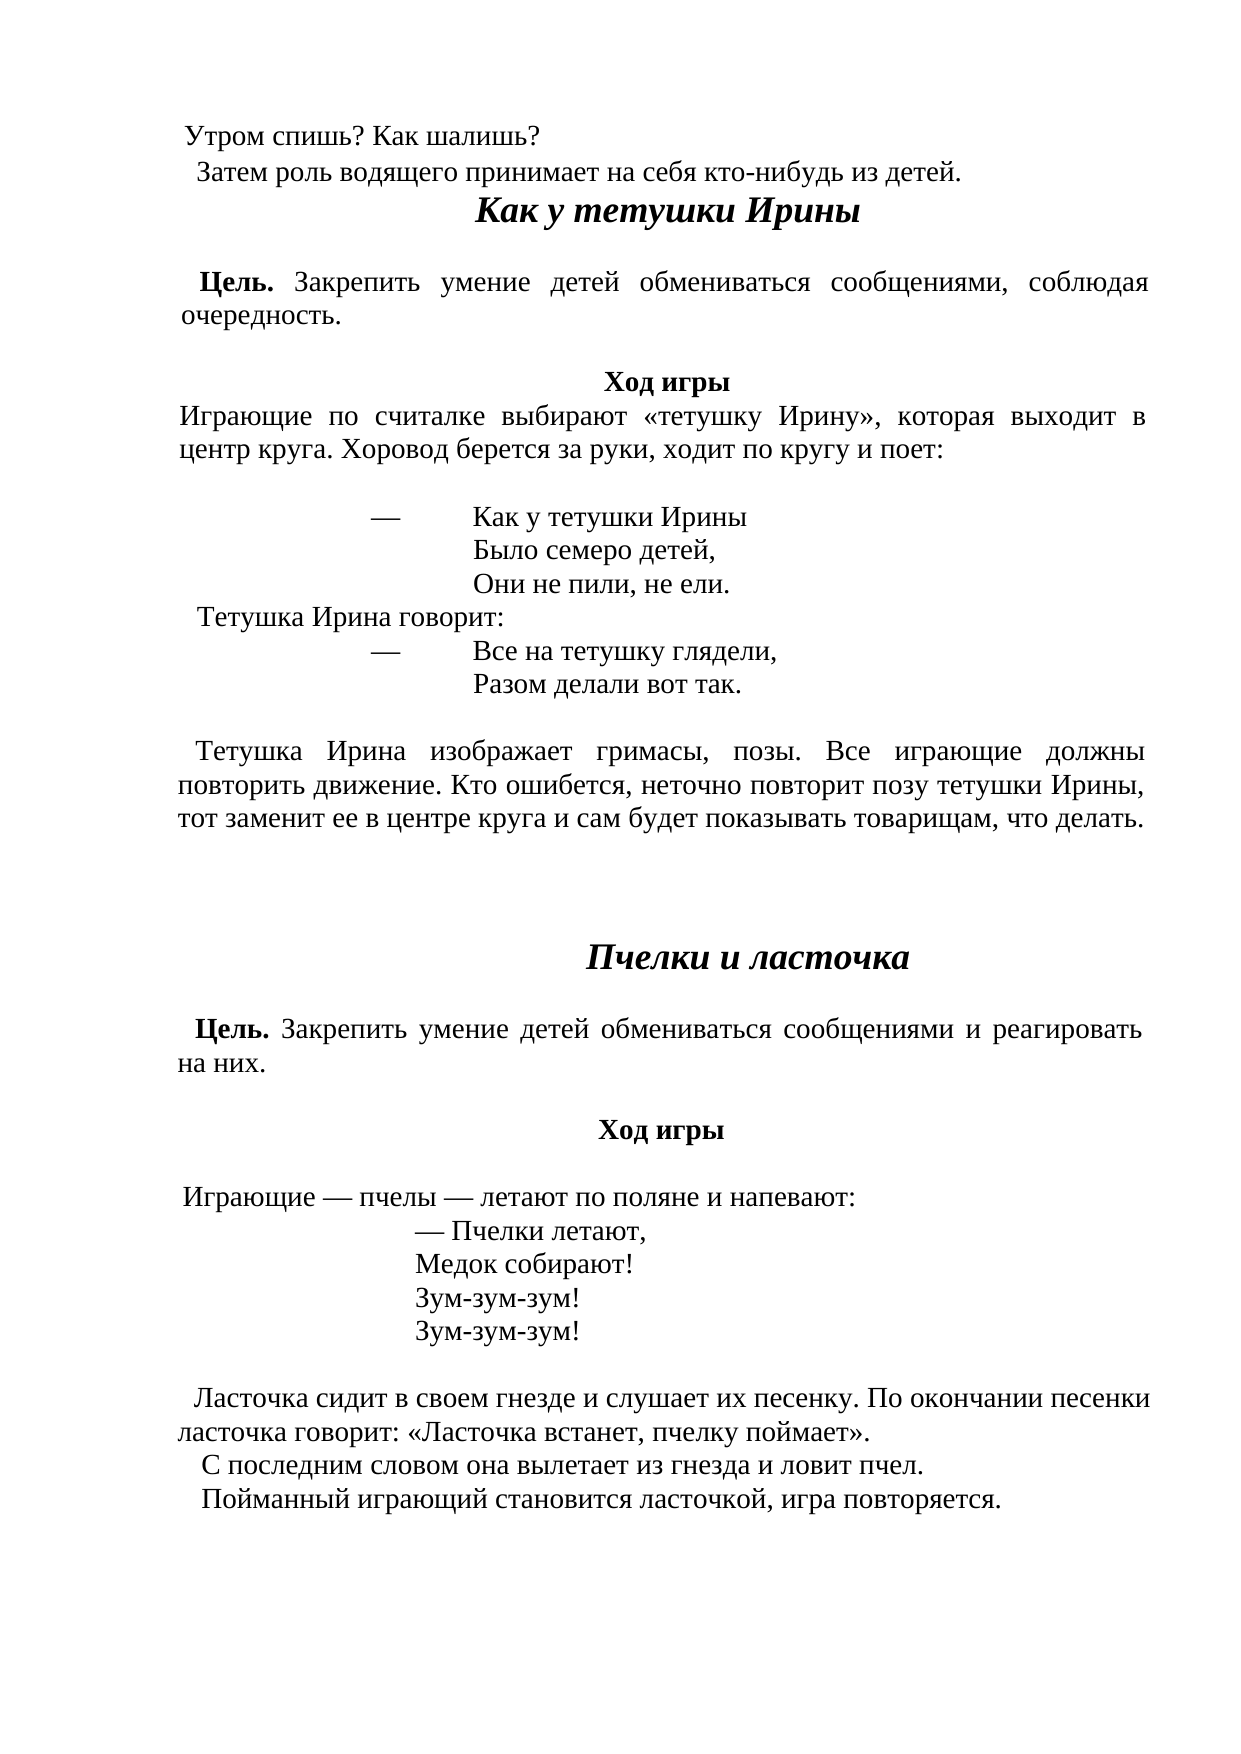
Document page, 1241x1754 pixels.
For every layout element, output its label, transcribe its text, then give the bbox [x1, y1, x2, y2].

text — Пчелки летают, [415, 1213, 932, 1246]
text Играющие — пчелы — летают по поляне и напевают: [182, 1179, 1152, 1213]
text Зум-зум-зум! [415, 1280, 932, 1313]
text Тетушка Ирина говорит: [197, 599, 1152, 633]
text Ход игры [177, 1112, 1145, 1146]
text Тетушка Ирина изображает гримасы, позы. Все играющие должны повторить движение. Кто ошибется, неточно повторит позу тетушки Ирины, тот заменит ее в центре круга и сам будет показывать товарищам, что делать. [178, 733, 1146, 834]
text Ласточка сидит в своем гнезде и слушает их песенку. По окончании песенки ласточка говорит: «Ласточка встанет, пчелку поймает». [177, 1380, 1152, 1447]
text Как у тетушки Ирины [184, 187, 1152, 230]
text — Все на тетушку глядели, Разом делали вот так. [371, 633, 976, 700]
text Цель. Закрепить умение детей обмениваться сообщениями, соблюдая очередность. [181, 264, 1149, 331]
text Ход игры [182, 364, 1152, 398]
text Медок собирают! [415, 1246, 932, 1280]
text Зум-зум-зум! [415, 1313, 932, 1347]
text — Как у тетушки Ирины Было семеро детей, Они не пили, не ели. [371, 499, 976, 599]
text Играющие по считалке выбирают «тетушку Ирину», которая выходит в центр круга. Хоровод берется за руки, ходит по кругу и поет: [179, 398, 1147, 465]
text Пойманный играющий становится ласточкой, игра повторяется. [177, 1481, 1152, 1514]
text Цель. Закрепить умение детей обмениваться сообщениями и реагировать на них. [177, 1011, 1143, 1078]
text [184, 118, 1141, 152]
text Пчелки и ласточка [344, 935, 1152, 978]
text С последним словом она вылетает из гнезда и ловит пчел. [177, 1447, 1152, 1481]
text Затем роль водящего принимает на себя кто-нибудь из детей. [177, 154, 1135, 187]
